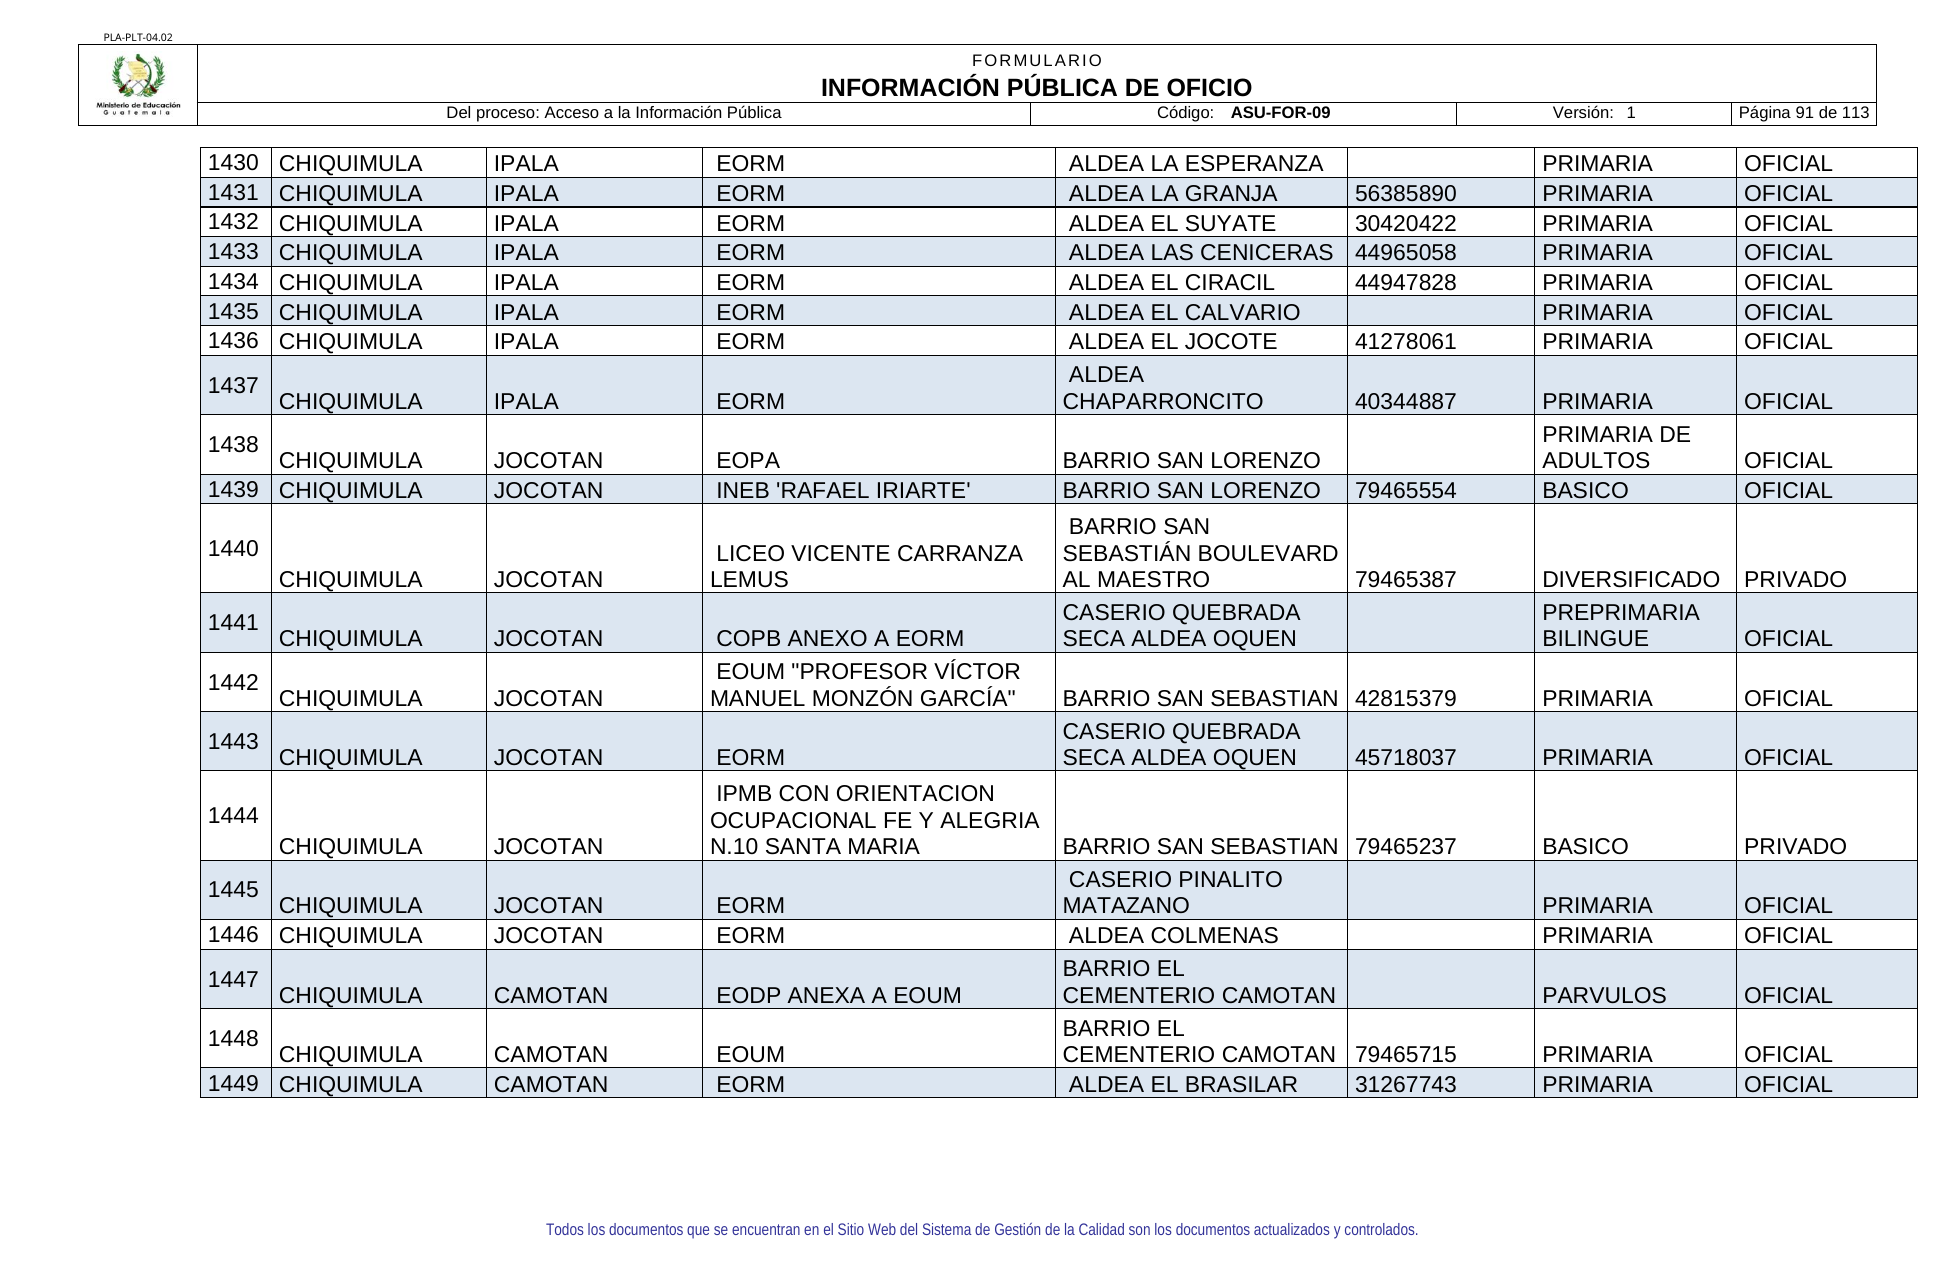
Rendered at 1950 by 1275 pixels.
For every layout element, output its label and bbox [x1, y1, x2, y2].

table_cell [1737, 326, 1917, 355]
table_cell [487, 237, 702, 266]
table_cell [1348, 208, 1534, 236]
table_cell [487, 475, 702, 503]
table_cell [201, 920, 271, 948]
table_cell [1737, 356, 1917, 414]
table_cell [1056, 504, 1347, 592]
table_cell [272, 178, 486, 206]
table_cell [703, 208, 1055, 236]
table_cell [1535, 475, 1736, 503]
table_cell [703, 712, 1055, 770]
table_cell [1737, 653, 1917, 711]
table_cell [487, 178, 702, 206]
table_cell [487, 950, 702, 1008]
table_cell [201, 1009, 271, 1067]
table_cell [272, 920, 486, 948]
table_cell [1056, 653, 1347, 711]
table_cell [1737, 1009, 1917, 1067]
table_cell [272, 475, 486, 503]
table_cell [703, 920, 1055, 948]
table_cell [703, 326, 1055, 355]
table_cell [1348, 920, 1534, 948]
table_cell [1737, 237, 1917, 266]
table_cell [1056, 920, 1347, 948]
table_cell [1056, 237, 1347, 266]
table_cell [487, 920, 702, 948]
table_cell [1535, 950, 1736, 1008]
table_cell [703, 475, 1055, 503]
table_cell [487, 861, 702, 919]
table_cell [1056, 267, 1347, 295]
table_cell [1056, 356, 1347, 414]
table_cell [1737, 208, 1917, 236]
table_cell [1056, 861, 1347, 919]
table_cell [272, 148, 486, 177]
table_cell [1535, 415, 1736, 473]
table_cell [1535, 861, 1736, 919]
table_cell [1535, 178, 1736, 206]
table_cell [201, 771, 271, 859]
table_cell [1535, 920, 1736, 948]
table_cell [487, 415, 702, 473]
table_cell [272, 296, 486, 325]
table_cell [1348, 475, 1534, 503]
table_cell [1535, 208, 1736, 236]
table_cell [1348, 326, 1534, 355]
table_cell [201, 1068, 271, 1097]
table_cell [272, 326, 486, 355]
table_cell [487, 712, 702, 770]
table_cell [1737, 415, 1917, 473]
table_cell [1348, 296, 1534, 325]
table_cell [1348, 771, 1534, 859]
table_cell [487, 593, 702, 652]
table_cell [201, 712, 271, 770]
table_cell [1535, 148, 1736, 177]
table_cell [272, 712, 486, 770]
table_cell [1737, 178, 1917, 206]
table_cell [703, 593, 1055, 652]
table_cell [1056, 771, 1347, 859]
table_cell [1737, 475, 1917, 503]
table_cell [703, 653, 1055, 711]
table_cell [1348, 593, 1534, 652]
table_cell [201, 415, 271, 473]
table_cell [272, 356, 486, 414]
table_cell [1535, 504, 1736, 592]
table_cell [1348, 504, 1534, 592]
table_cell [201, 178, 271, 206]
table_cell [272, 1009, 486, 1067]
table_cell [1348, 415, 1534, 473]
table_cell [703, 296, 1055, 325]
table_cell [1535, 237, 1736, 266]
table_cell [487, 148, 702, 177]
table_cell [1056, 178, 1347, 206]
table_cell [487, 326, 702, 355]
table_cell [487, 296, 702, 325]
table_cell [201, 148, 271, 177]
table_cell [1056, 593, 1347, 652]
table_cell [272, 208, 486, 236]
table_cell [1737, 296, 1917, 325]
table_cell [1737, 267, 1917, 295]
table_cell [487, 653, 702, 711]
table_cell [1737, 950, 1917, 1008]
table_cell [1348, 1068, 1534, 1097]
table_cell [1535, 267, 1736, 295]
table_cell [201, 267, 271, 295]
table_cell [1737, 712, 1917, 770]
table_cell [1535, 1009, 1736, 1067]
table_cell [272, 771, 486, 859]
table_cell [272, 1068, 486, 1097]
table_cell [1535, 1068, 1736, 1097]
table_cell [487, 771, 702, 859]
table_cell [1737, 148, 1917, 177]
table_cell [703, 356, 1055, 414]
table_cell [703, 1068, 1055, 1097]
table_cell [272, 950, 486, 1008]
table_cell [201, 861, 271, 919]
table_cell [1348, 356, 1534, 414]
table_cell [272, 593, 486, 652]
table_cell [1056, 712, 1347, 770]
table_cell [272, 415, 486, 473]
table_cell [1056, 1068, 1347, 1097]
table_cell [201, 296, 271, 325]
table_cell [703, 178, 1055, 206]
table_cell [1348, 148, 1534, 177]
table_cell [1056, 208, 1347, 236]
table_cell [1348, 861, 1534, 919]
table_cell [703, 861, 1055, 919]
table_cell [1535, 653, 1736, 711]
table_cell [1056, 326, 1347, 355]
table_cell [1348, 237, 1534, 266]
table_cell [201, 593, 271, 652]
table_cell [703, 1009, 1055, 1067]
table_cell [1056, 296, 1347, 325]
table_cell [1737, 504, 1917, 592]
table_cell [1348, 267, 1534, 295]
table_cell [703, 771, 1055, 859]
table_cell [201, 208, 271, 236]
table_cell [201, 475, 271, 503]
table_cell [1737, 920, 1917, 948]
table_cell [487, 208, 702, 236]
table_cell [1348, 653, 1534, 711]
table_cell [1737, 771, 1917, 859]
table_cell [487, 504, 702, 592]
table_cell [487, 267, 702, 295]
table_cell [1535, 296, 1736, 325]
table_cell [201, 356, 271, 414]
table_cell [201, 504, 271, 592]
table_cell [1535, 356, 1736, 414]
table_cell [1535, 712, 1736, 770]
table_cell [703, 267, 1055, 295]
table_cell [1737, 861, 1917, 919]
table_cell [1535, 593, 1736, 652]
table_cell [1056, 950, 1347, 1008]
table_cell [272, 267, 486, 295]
picture [95, 51, 181, 117]
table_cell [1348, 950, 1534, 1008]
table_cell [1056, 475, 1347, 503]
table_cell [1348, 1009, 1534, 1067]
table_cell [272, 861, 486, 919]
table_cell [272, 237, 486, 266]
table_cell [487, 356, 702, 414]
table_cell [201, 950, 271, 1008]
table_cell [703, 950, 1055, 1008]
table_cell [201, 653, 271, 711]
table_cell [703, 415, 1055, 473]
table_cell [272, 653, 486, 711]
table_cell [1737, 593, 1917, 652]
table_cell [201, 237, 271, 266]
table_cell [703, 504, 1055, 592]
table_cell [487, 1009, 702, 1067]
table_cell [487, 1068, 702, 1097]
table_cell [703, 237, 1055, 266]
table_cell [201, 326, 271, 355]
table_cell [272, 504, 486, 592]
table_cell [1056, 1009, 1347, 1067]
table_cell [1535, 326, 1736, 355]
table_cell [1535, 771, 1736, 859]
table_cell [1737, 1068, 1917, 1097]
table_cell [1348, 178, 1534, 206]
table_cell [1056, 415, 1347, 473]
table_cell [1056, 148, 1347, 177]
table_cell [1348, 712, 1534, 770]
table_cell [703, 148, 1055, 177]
